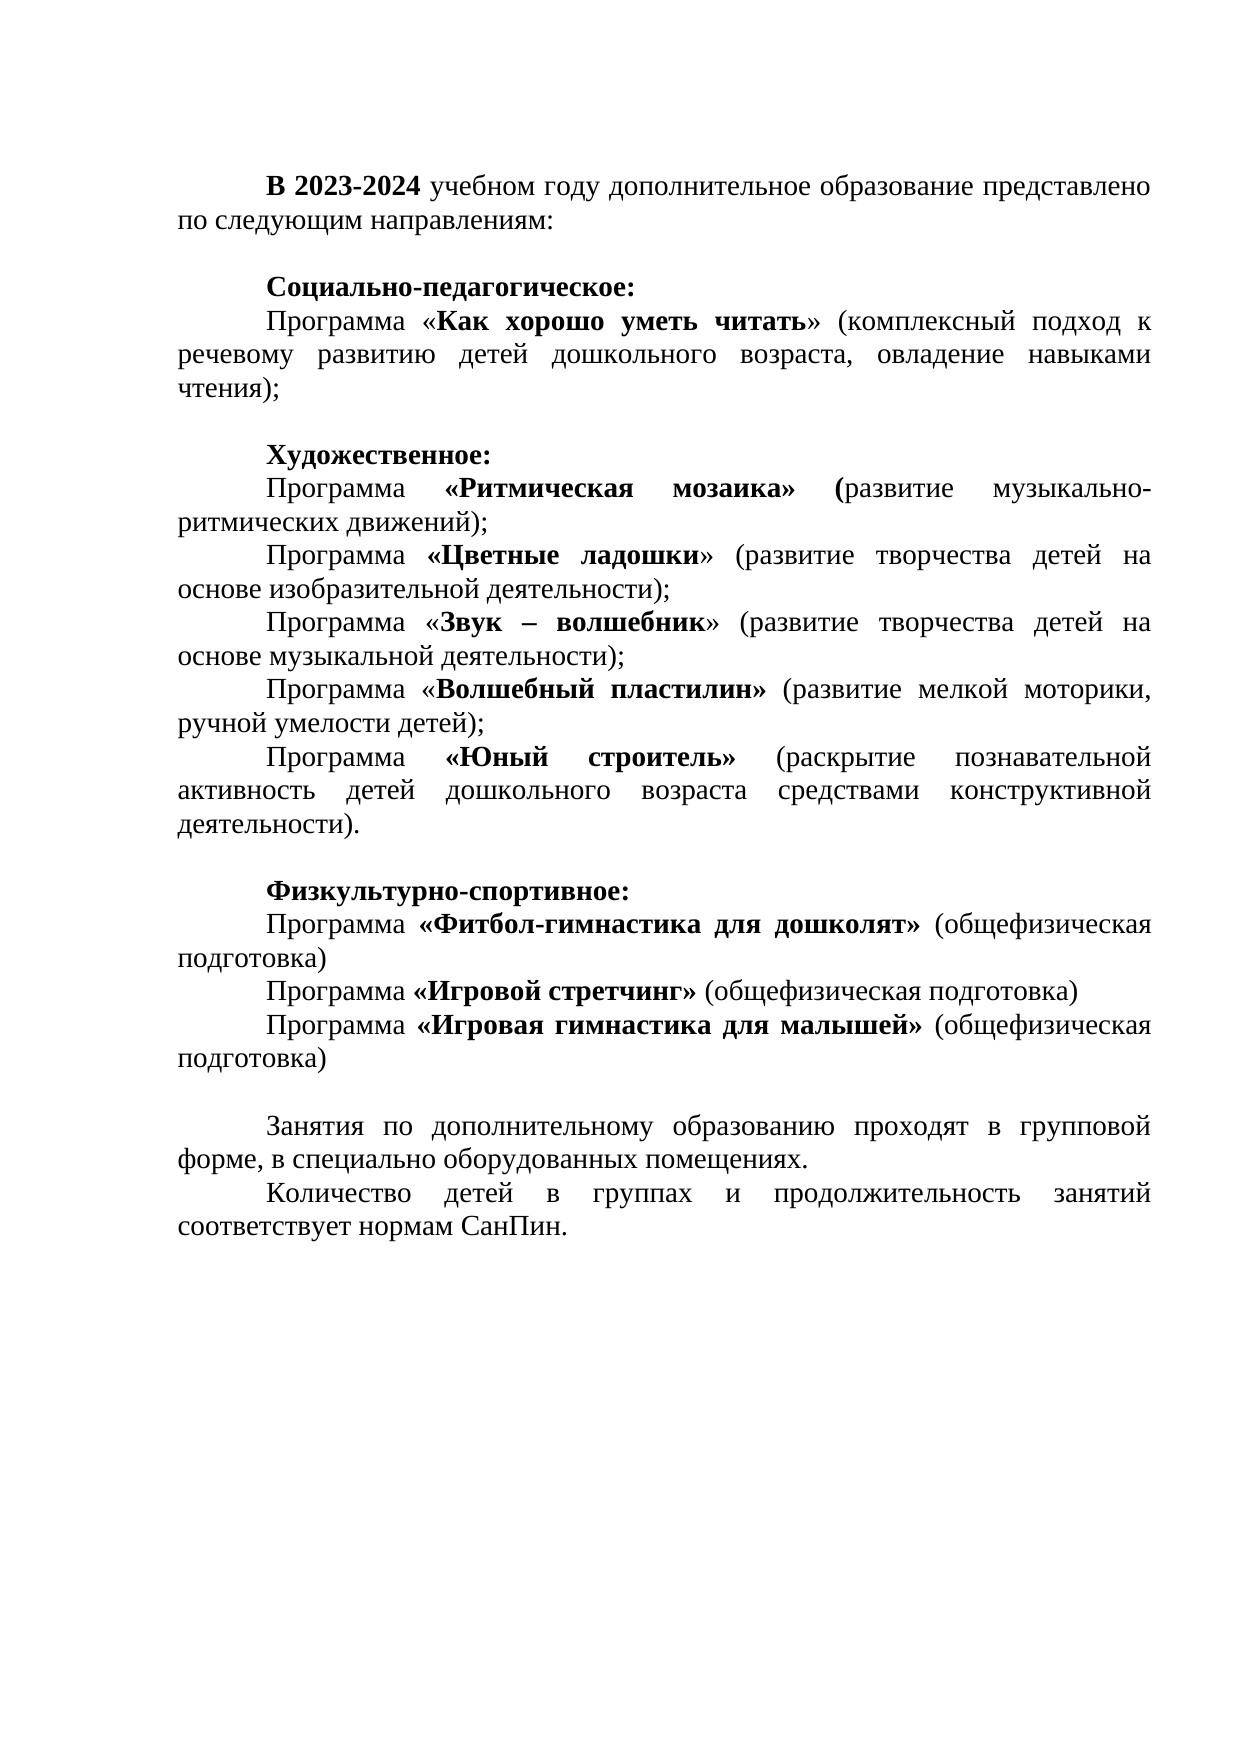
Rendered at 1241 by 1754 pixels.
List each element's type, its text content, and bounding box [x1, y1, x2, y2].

text Программа «Фитбол-гимнастика для дошколят» (общефизическая подготовка) [177, 906, 1152, 973]
text Количество детей в группах и продолжительность занятий соответствует нормам СанПин. [177, 1175, 1152, 1242]
text Социально-педагогическое: [177, 269, 1152, 303]
text Программа «Звук – волшебник» (развитие творчества детей на основе музыкальной деятельности); [177, 604, 1152, 672]
text Программа «Ритмическая мозаика» (развитие музыкально-ритмических движений); [177, 470, 1152, 537]
text Физкультурно-спортивное: [177, 873, 1152, 906]
text Программа «Игровой стретчинг» (общефизическая подготовка) [177, 973, 1152, 1007]
text Занятия по дополнительному образованию проходят в групповой форме, в специально оборудованных помещениях. [177, 1108, 1152, 1175]
list Художественное: [177, 437, 1152, 470]
text Программа «Юный строитель» (раскрытие познавательной активность детей дошкольного возраста средствами конструктивной деятельности). [177, 739, 1152, 839]
text Программа «Игровая гимнастика для малышей» (общефизическая подготовка) [177, 1007, 1152, 1074]
text В 2023-2024 учебном году дополнительное образование представлено по следующим направлениям: [177, 168, 1152, 236]
text Программа «Как хорошо уметь читать» (комплексный подход к речевому развитию детей дошкольного возраста, овладение навыками чтения); [177, 303, 1152, 403]
text Программа «Цветные ладошки» (развитие творчества детей на основе изобразительной деятельности); [177, 537, 1152, 604]
text Программа «Волшебный пластилин» (развитие мелкой моторики, ручной умелости детей); [177, 672, 1152, 739]
